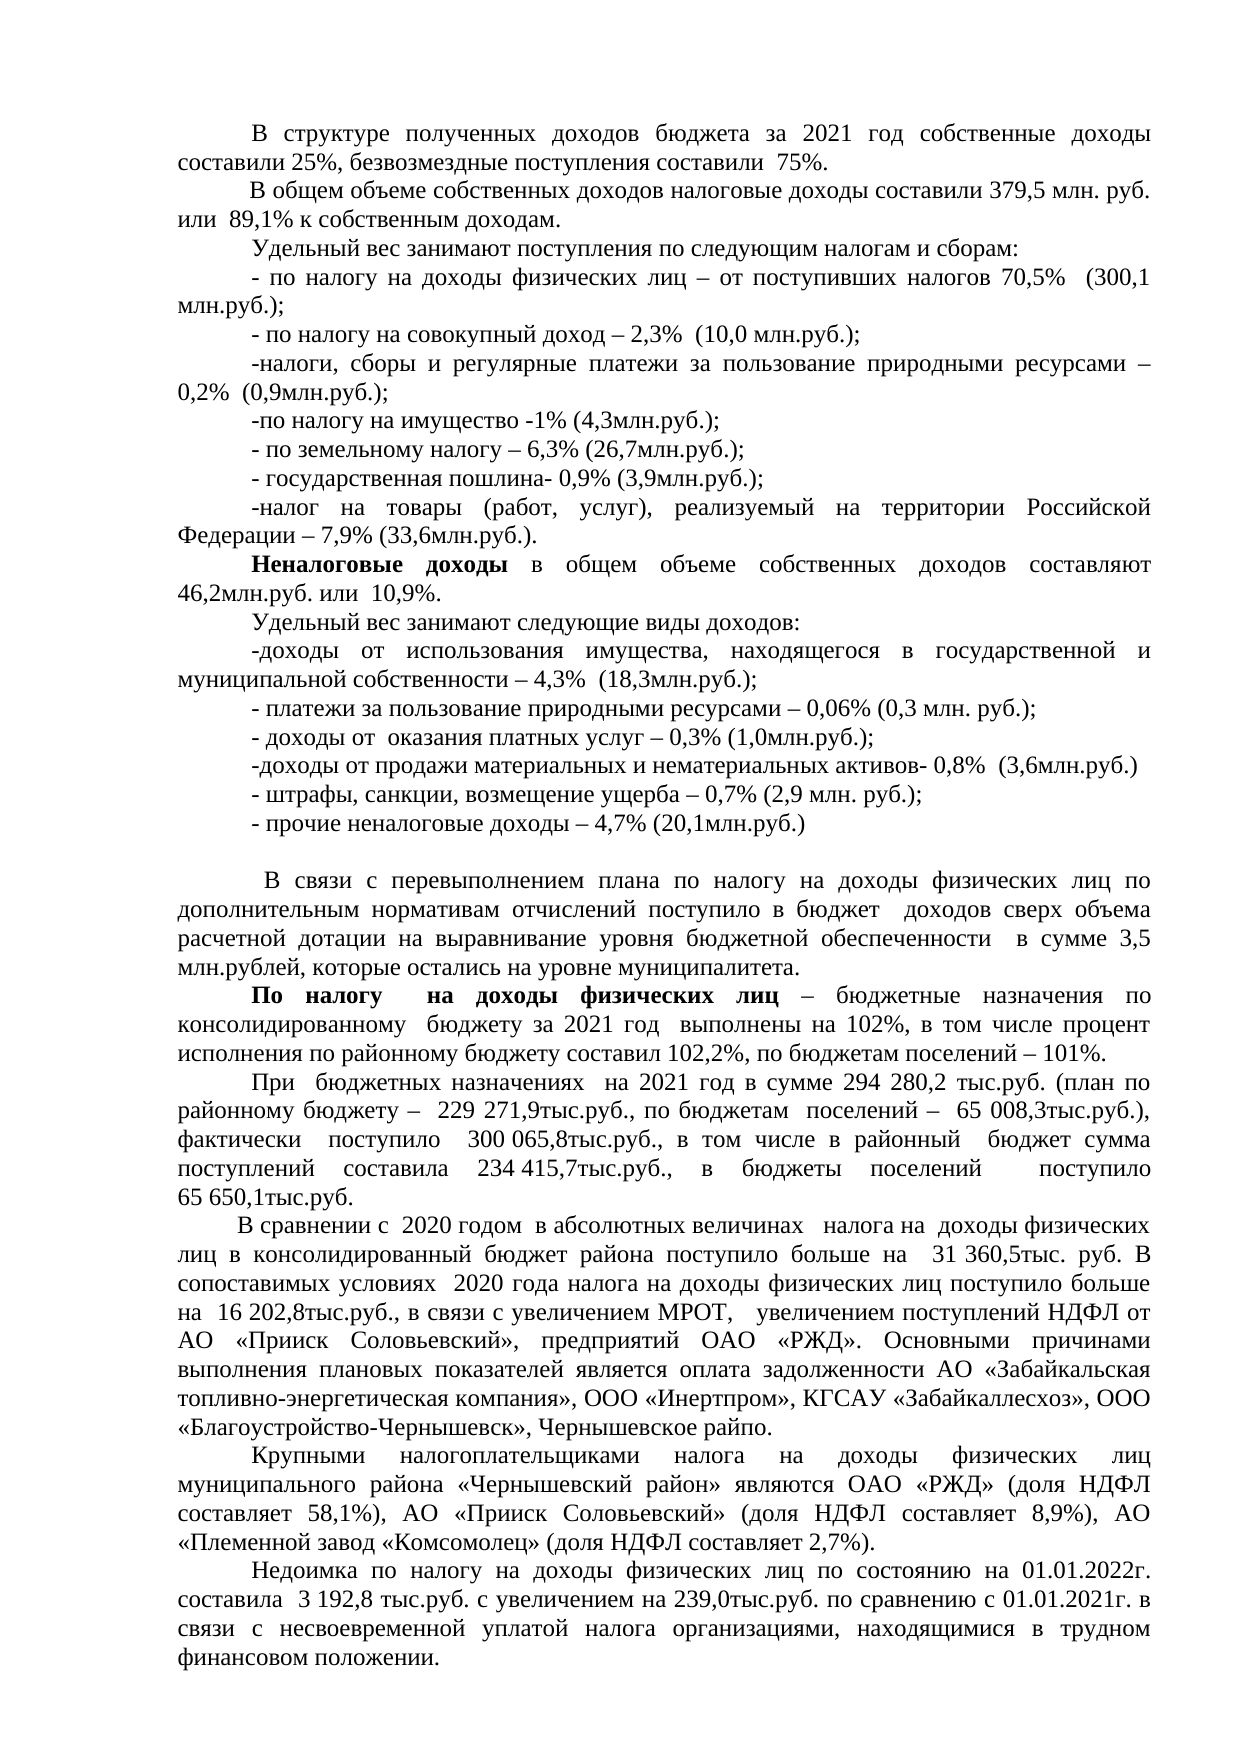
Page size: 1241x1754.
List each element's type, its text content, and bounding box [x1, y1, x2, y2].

text - штрафы, санкции, возмещение ущерба – 0,7% (2,9 млн. руб.); [177, 779, 1152, 808]
text В сравнении с 2020 годом в абсолютных величинах налога на доходы физических лиц в консолидированный бюджет района поступило больше на 31 360,5тыс. руб. В сопоставимых условиях 2020 года налога на доходы физических лиц поступило больше на 16 202,8тыс.руб., в связи с увеличением МРОТ, увеличением поступлений НДФЛ от АО «Прииск Соловьевский», предприятий ОАО «РЖД». Основными причинами выполнения плановых показателей является оплата задолженности АО «Забайкальская топливно-энергетическая компания», ООО «Инертпром», КГСАУ «Забайкаллесхоз», ООО «Благоустройство-Чернышевск», Чернышевское райпо. [177, 1211, 1152, 1441]
text - платежи за пользование природными ресурсами – 0,06% (0,3 млн. руб.); [177, 693, 1152, 722]
text - по земельному налогу – 6,3% (26,7млн.руб.); [177, 434, 1152, 463]
text Удельный вес занимают поступления по следующим налогам и сборам: [177, 233, 1152, 262]
text -доходы от продажи материальных и нематериальных активов- 0,8% (3,6млн.руб.) [177, 751, 1152, 779]
text - государственная пошлина- 0,9% (3,9млн.руб.); [177, 463, 1152, 492]
text В общем объеме собственных доходов налоговые доходы составили 379,5 млн. руб. или 89,1% к собственным доходам. [177, 176, 1152, 233]
text - доходы от оказания платных услуг – 0,3% (1,0млн.руб.); [177, 722, 1152, 751]
text Удельный вес занимают следующие виды доходов: [177, 607, 1152, 636]
text -доходы от использования имущества, находящегося в государственной и муниципальной собственности – 4,3% (18,3млн.руб.); [177, 636, 1152, 693]
text - по налогу на доходы физических лиц – от поступивших налогов 70,5% (300,1 млн.руб.); [177, 262, 1152, 319]
text Недоимка по налогу на доходы физических лиц по состоянию на 01.01.2022г. составила 3 192,8 тыс.руб. с увеличением на 239,0тыс.руб. по сравнению с 01.01.2021г. в связи с несвоевременной уплатой налога организациями, находящимися в трудном финансовом положении. [177, 1556, 1152, 1671]
text В структуре полученных доходов бюджета за 2021 год собственные доходы составили 25%, безвозмездные поступления составили 75%. [177, 118, 1152, 176]
text - по налогу на совокупный доход – 2,3% (10,0 млн.руб.); [177, 319, 1152, 348]
text - прочие неналоговые доходы – 4,7% (20,1млн.руб.) [177, 808, 1152, 837]
text При бюджетных назначениях на 2021 год в сумме 294 280,2 тыс.руб. (план по районному бюджету – 229 271,9тыс.руб., по бюджетам поселений – 65 008,3тыс.руб.), фактически поступило 300 065,8тыс.руб., в том числе в районный бюджет сумма поступлений составила 234 415,7тыс.руб., в бюджеты поселений поступило 65 650,1тыс.руб. [177, 1067, 1152, 1211]
text По налогу на доходы физических лиц – бюджетные назначения по консолидированному бюджету за 2021 год выполнены на 102%, в том числе процент исполнения по районному бюджету составил 102,2%, по бюджетам поселений – 101%. [177, 981, 1152, 1067]
text Крупными налогоплательщиками налога на доходы физических лиц муниципального района «Чернышевский район» являются ОАО «РЖД» (доля НДФЛ составляет 58,1%), АО «Прииск Соловьевский» (доля НДФЛ составляет 8,9%), АО «Племенной завод «Комсомолец» (доля НДФЛ составляет 2,7%). [177, 1441, 1152, 1556]
text -по налогу на имущество -1% (4,3млн.руб.); [177, 406, 1152, 434]
text Неналоговые доходы в общем объеме собственных доходов составляют 46,2млн.руб. или 10,9%. [177, 549, 1152, 607]
text В связи с перевыполнением плана по налогу на доходы физических лиц по дополнительным нормативам отчислений поступило в бюджет доходов сверх объема расчетной дотации на выравнивание уровня бюджетной обеспеченности в сумме 3,5 млн.рублей, которые остались на уровне муниципалитета. [177, 866, 1152, 981]
text -налог на товары (работ, услуг), реализуемый на территории Российской Федерации – 7,9% (33,6млн.руб.). [177, 492, 1152, 549]
text -налоги, сборы и регулярные платежи за пользование природными ресурсами – 0,2% (0,9млн.руб.); [177, 348, 1152, 406]
